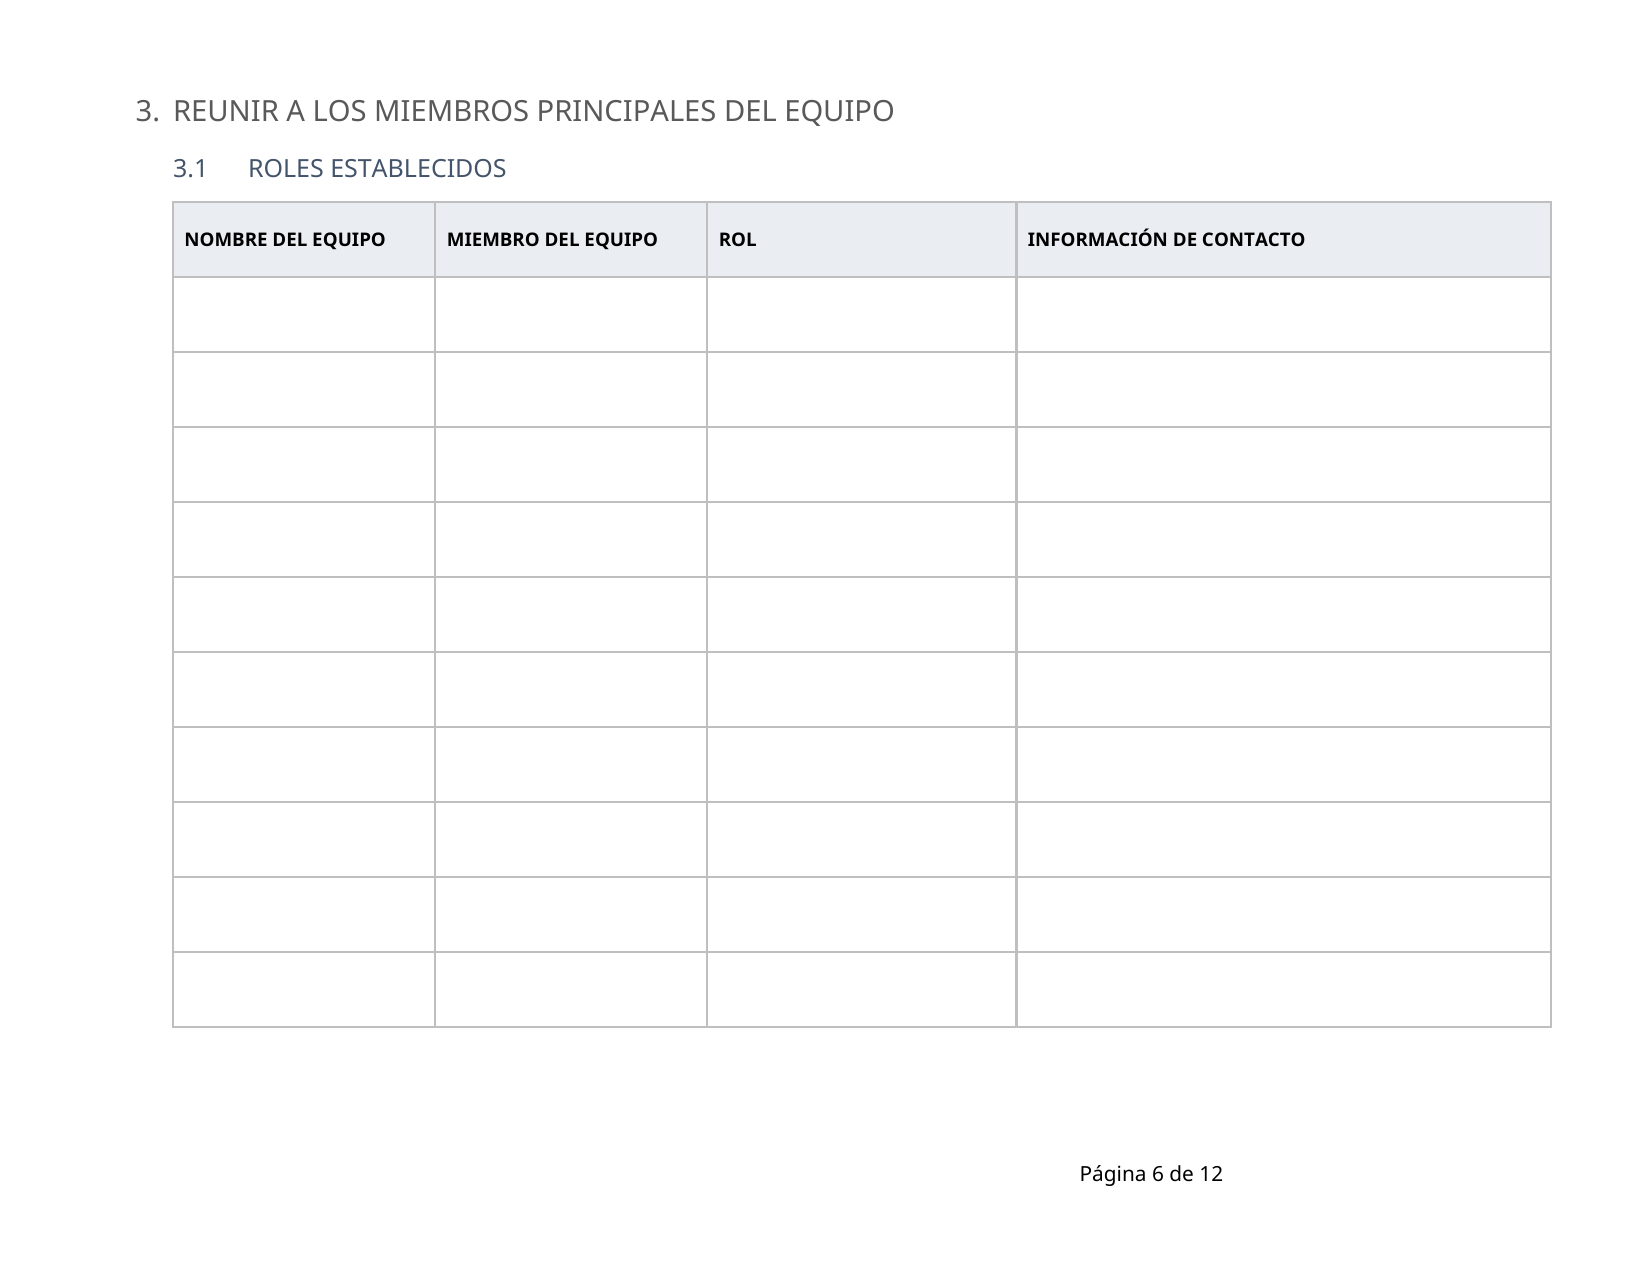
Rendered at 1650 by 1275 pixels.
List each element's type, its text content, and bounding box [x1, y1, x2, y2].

table_cell [174, 278, 434, 351]
table_cell [708, 653, 1015, 726]
subtitle REUNIR A LOS MIEMBROS PRINCIPALES DEL EQUIPO [135, 91, 1542, 130]
table_cell [174, 578, 434, 651]
table_cell [1018, 653, 1550, 726]
table_cell [436, 803, 706, 876]
table_cell [1018, 578, 1550, 651]
table_cell [1018, 803, 1550, 876]
table_cell [1018, 278, 1550, 351]
table_cell [1018, 953, 1550, 1026]
table_cell [174, 953, 434, 1026]
table_cell [174, 503, 434, 576]
table_cell [1018, 503, 1550, 576]
table_cell [436, 428, 706, 501]
table_cell [1018, 878, 1550, 951]
table_cell [1018, 728, 1550, 801]
table_cell [708, 578, 1015, 651]
table_header ROL [708, 203, 1015, 276]
table_cell [174, 653, 434, 726]
table_cell [436, 278, 706, 351]
table_cell [174, 878, 434, 951]
table_header NOMBRE DEL EQUIPO [174, 203, 434, 276]
table_cell [708, 878, 1015, 951]
table_cell [708, 428, 1015, 501]
table_cell [436, 653, 706, 726]
table_cell [708, 353, 1015, 426]
table_cell [708, 278, 1015, 351]
table_cell [708, 503, 1015, 576]
table_cell [436, 878, 706, 951]
table_cell [436, 728, 706, 801]
table_cell [708, 953, 1015, 1026]
table_cell [1018, 428, 1550, 501]
table_cell [1018, 353, 1550, 426]
table_cell [174, 803, 434, 876]
table_cell [436, 578, 706, 651]
subtitle ROLES ESTABLECIDOS [173, 150, 1542, 184]
table_header INFORMACIÓN DE CONTACTO [1018, 203, 1550, 276]
table_cell [436, 953, 706, 1026]
table_cell [436, 503, 706, 576]
table_header MIEMBRO DEL EQUIPO [436, 203, 706, 276]
table_cell [174, 428, 434, 501]
table_cell [436, 353, 706, 426]
table_cell [708, 803, 1015, 876]
table_cell [174, 353, 434, 426]
table_cell [174, 728, 434, 801]
table_cell [708, 728, 1015, 801]
